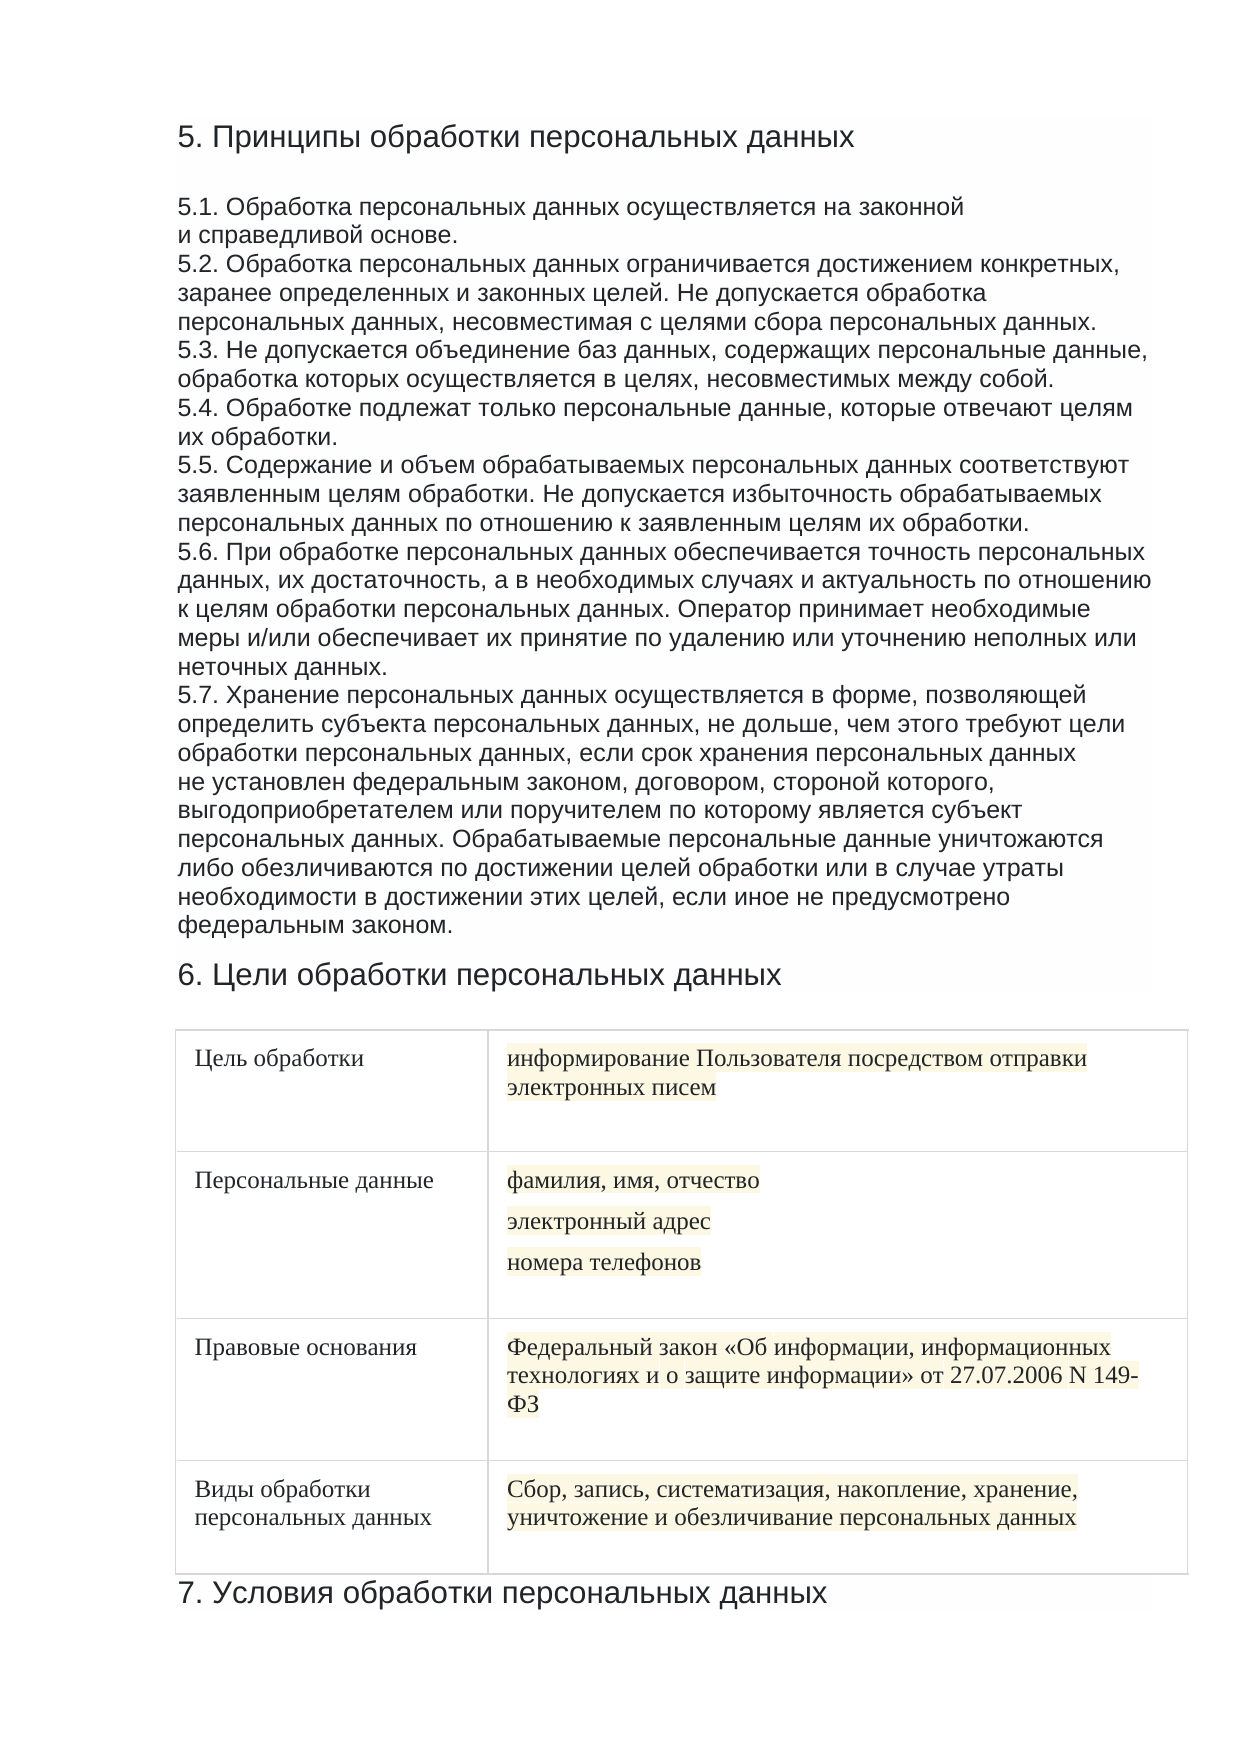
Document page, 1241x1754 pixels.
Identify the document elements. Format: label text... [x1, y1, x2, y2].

text 5.1. Обработка персональных данных осуществляется на законной и справедливой основе. [177, 192, 1152, 249]
table_header Цель обработки [176, 1031, 487, 1151]
table_cell Персональные данные [176, 1152, 487, 1318]
text 7. Условия обработки персональных данных [177, 1575, 1152, 1610]
table_cell фамилия, имя, отчество электронный адрес номера телефонов [489, 1152, 1187, 1318]
text 5.7. Хранение персональных данных осуществляется в форме, позволяющей определить субъекта персональных данных, не дольше, чем этого требуют цели обработки персональных данных, если срок хранения персональных данных не установлен федеральным законом, договором, стороной которого, выгодоприобретателем или поручителем по которому является субъект персональных данных. Обрабатываемые персональные данные уничтожаются либо обезличиваются по достижении целей обработки или в случае утраты необходимости в достижении этих целей, если иное не предусмотрено федеральным законом. [177, 680, 1152, 939]
text 5.3. Не допускается объединение баз данных, содержащих персональные данные, обработка которых осуществляется в целях, несовместимых между собой. [177, 335, 1152, 393]
table_cell Сбор, запись, систематизация, накопление, хранение, уничтожение и обезличивание персональных данных [489, 1461, 1187, 1573]
text 6. Цели обработки персональных данных [177, 956, 1152, 992]
text 5. Принципы обработки персональных данных [177, 118, 1152, 154]
table_header информирование Пользователя посредством отправки электронных писем [489, 1031, 1187, 1151]
text 5.6. При обработке персональных данных обеспечивается точность персональных данных, их достаточность, а в необходимых случаях и актуальность по отношению к целям обработки персональных данных. Оператор принимает необходимые меры и/или обеспечивает их принятие по удалению или уточнению неполных или неточных данных. [177, 537, 1152, 680]
text 5.5. Содержание и объем обрабатываемых персональных данных соответствуют заявленным целям обработки. Не допускается избыточность обрабатываемых персональных данных по отношению к заявленным целям их обработки. [177, 450, 1152, 537]
text 5.2. Обработка персональных данных ограничивается достижением конкретных, заранее определенных и законных целей. Не допускается обработка персональных данных, несовместимая с целями сбора персональных данных. [177, 249, 1152, 335]
text 5.4. Обработке подлежат только персональные данные, которые отвечают целям их обработки. [177, 393, 1152, 450]
table_cell Виды обработки персональных данных [176, 1461, 487, 1573]
table_cell Федеральный закон «Об информации, информационных технологиях и о защите информации» от 27.07.2006 N 149-ФЗ [489, 1319, 1187, 1460]
table_cell Правовые основания [176, 1319, 487, 1460]
